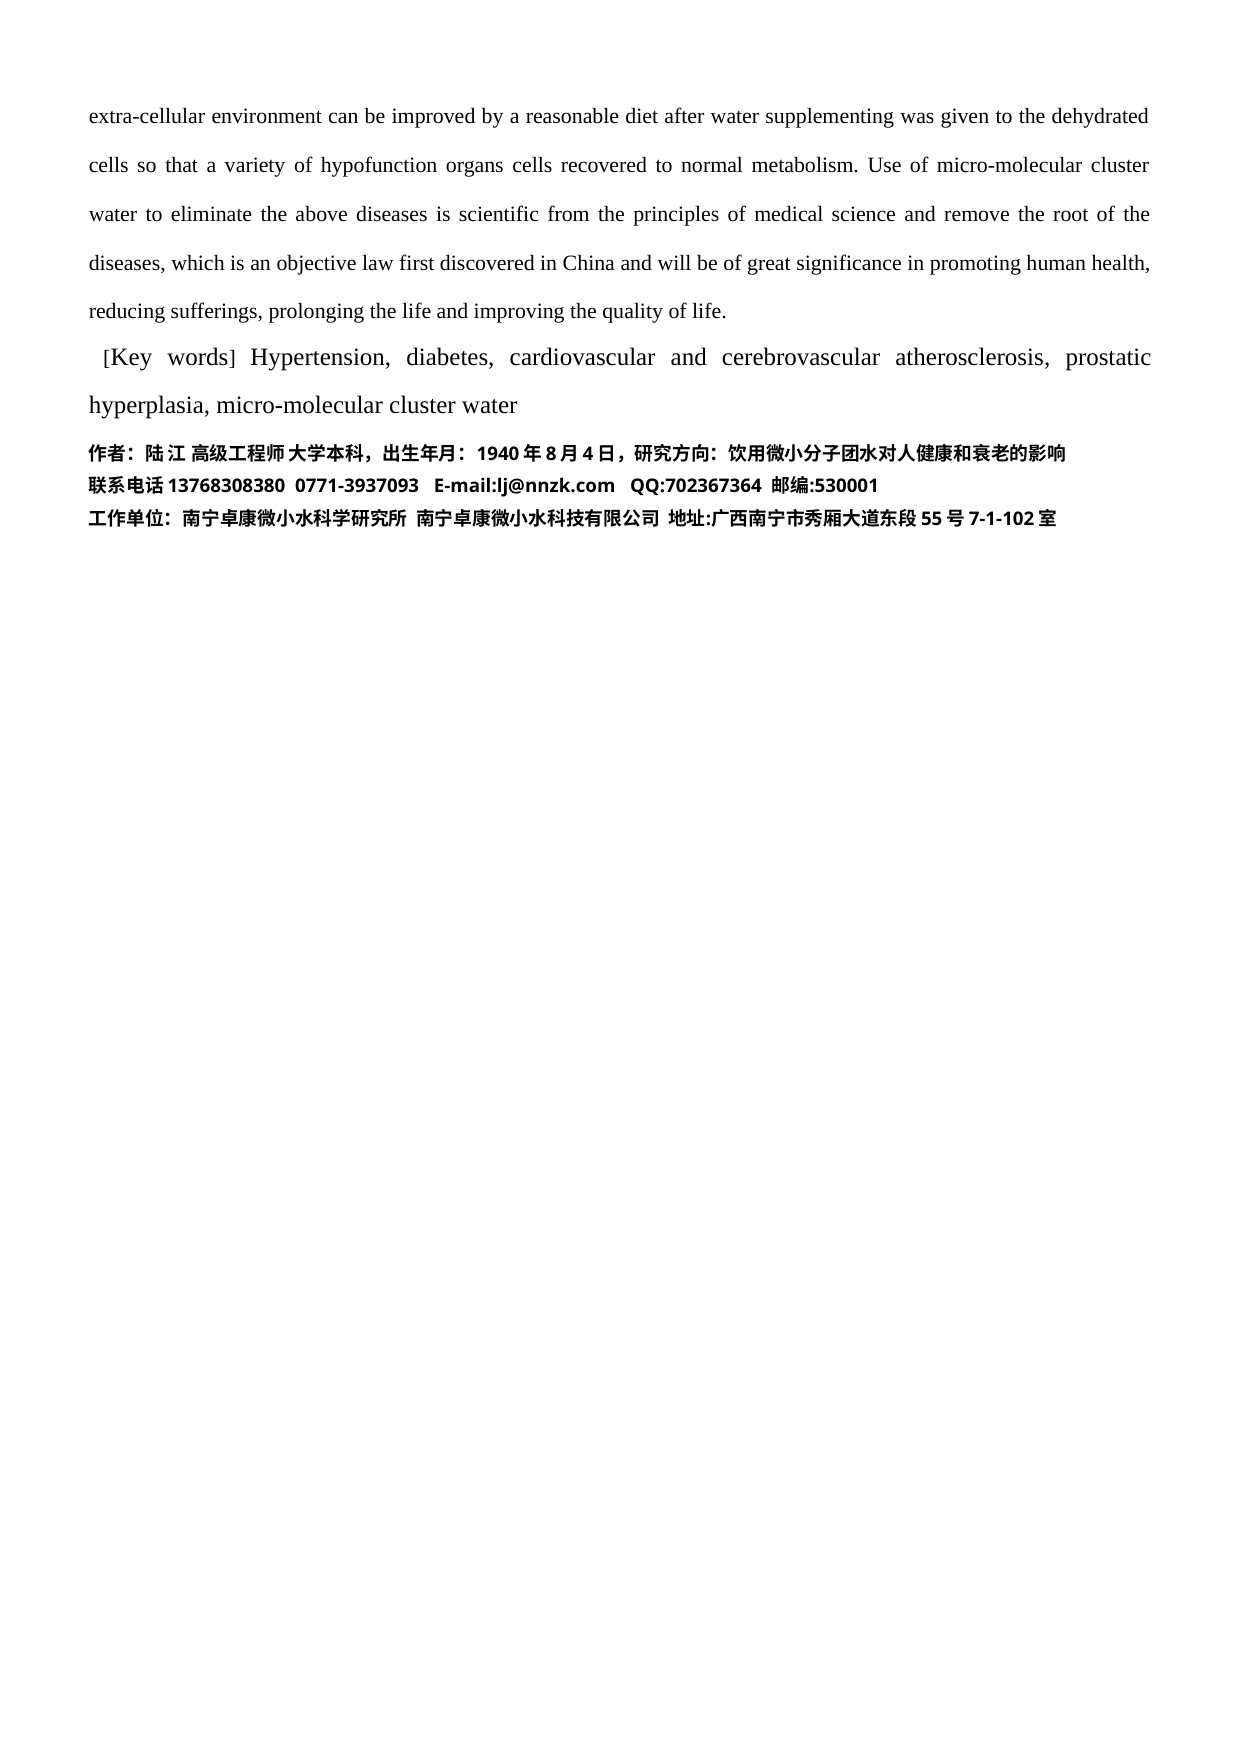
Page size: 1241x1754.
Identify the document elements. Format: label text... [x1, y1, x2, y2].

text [88, 100, 1152, 327]
text [Key words] Hypertension, diabetes, cardiovascular and cerebrovascular atherosclerosis, prostatic hyperplasia, micro-molecular cluster water [88, 340, 1152, 421]
text 联系电话13768308380 0771-3937093 E-mail:lj@nnzk.com QQ:702367364 邮编:530001 [88, 468, 1152, 501]
text 工作单位：南宁卓康微小水科学研究所 南宁卓康微小水科技有限公司 地址:广西南宁市秀厢大道东段55号7-1-102室 [88, 501, 1152, 533]
text 作者：陆 江 高级工程师 大学本科，出生年月：1940年8月4日，研究方向：饮用微小分子团水对人健康和衰老的影响 [88, 436, 1152, 468]
